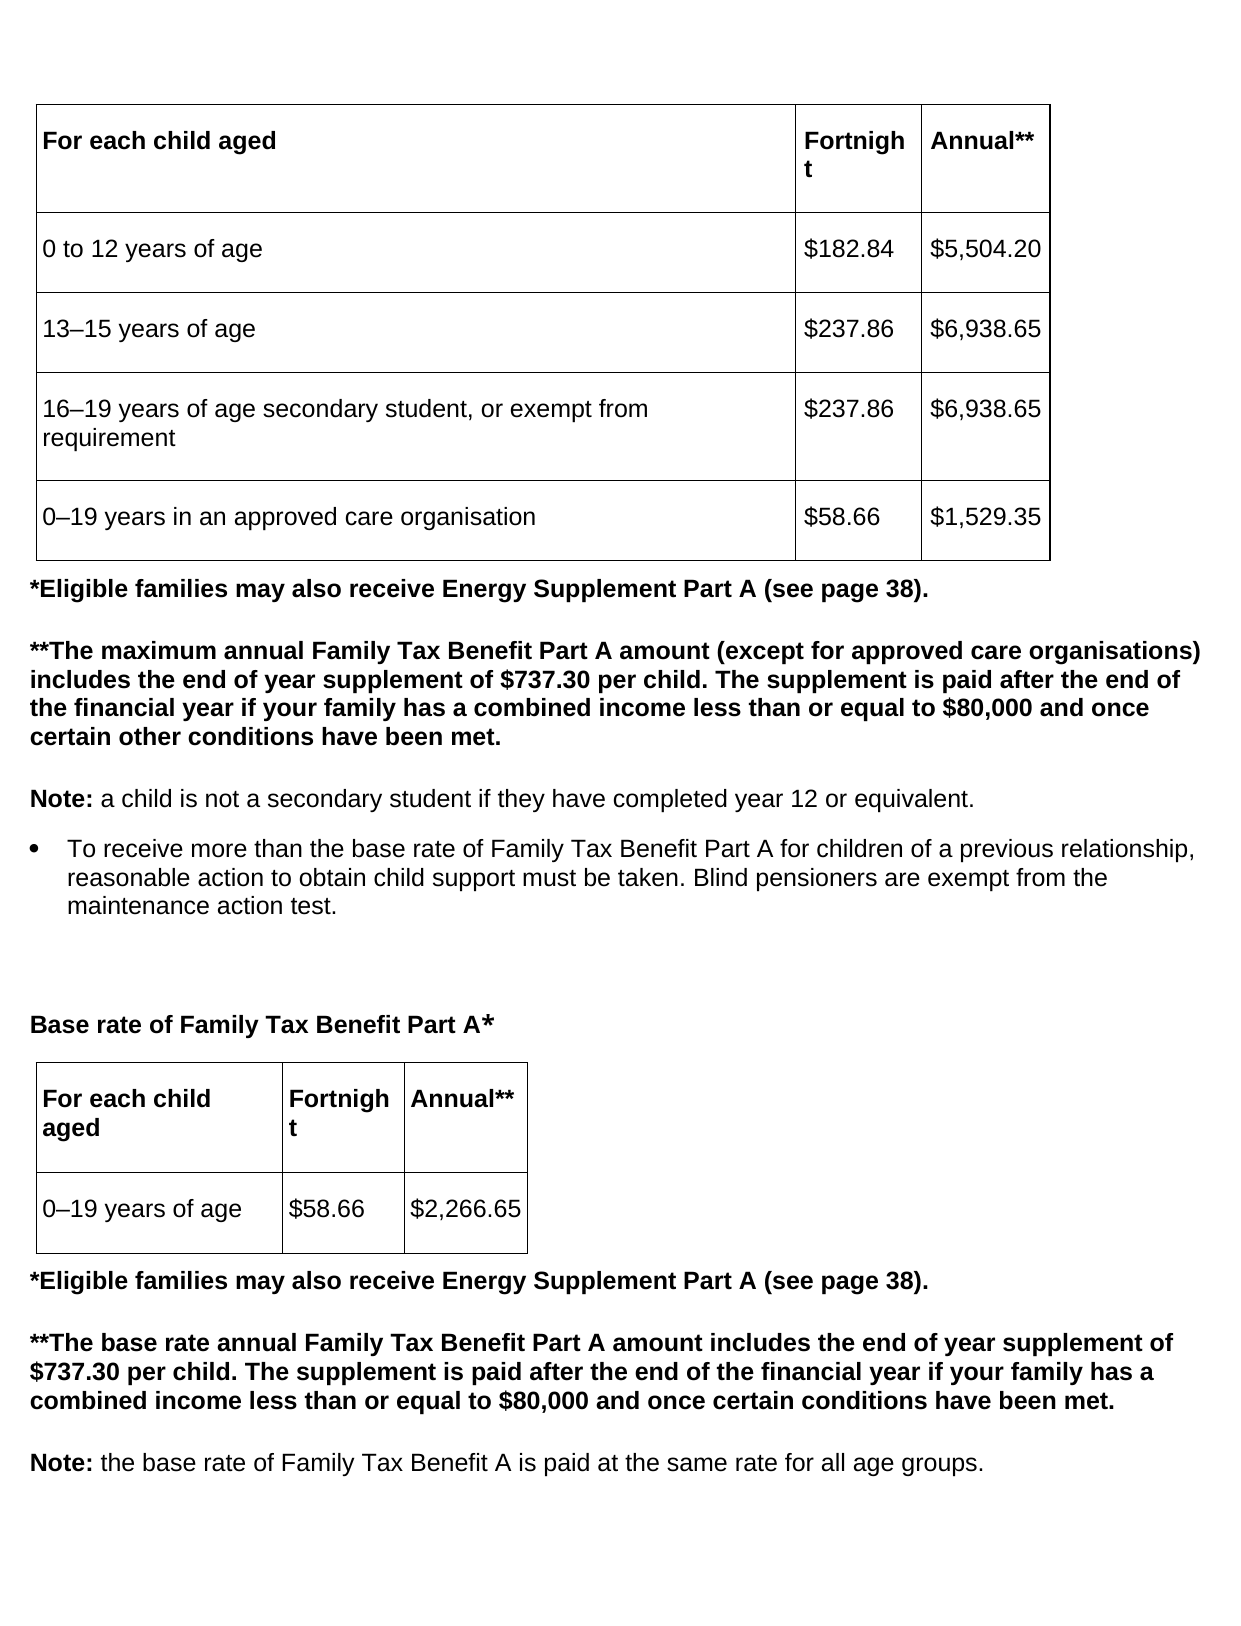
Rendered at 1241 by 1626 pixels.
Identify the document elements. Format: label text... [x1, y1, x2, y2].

table_header For each child aged [37, 105, 795, 212]
table_cell $58.66 [283, 1173, 404, 1252]
table_header Fortnight [796, 105, 921, 212]
text Note: a child is not a secondary student if they have completed year 12 or equivalent. [29, 784, 1211, 813]
table_cell $6,938.65 [922, 293, 1049, 372]
table_cell $58.66 [796, 481, 921, 560]
text *Eligible families may also receive Energy Supplement Part A (see page 38). [29, 574, 1211, 602]
table_cell $237.86 [796, 373, 921, 480]
table_cell 0–19 years in an approved care organisation [37, 481, 795, 560]
table_header For each child aged [37, 1063, 282, 1172]
table_cell 16–19 years of age secondary student, or exempt from requirement [37, 373, 795, 480]
text **The maximum annual Family Tax Benefit Part A amount (except for approved care organisations) includes the end of year supplement of $737.30 per child. The supplement is paid after the end of the financial year if your family has a combined income less than or equal to $80,000 and once certain other conditions have been met. [29, 636, 1211, 751]
table_header Annual** [922, 105, 1049, 212]
table_cell $6,938.65 [922, 373, 1049, 480]
table_cell $2,266.65 [405, 1173, 527, 1252]
table_cell $237.86 [796, 293, 921, 372]
text *Eligible families may also receive Energy Supplement Part A (see page 38). [29, 1266, 1211, 1295]
table_header Annual** [405, 1063, 527, 1172]
table_cell 13–15 years of age [37, 293, 795, 372]
list To receive more than the base rate of Family Tax Benefit Part A for children of a previous relationship, reasonable action to obtain child support must be taken. Blind pensioners are exempt from the maintenance action test. [29, 834, 1211, 920]
text **The base rate annual Family Tax Benefit Part A amount includes the end of year supplement of $737.30 per child. The supplement is paid after the end of the financial year if your family has a combined income less than or equal to $80,000 and once certain conditions have been met. [29, 1328, 1211, 1414]
table_header Fortnight [283, 1063, 404, 1172]
table_cell $182.84 [796, 213, 921, 292]
text Note: the base rate of Family Tax Benefit A is paid at the same rate for all age groups. [29, 1448, 1211, 1476]
table_cell 0–19 years of age [37, 1173, 282, 1252]
text Base rate of Family Tax Benefit Part A* [29, 1007, 1211, 1041]
table_cell $1,529.35 [922, 481, 1049, 560]
table_cell $5,504.20 [922, 213, 1049, 292]
table_cell 0 to 12 years of age [37, 213, 795, 292]
